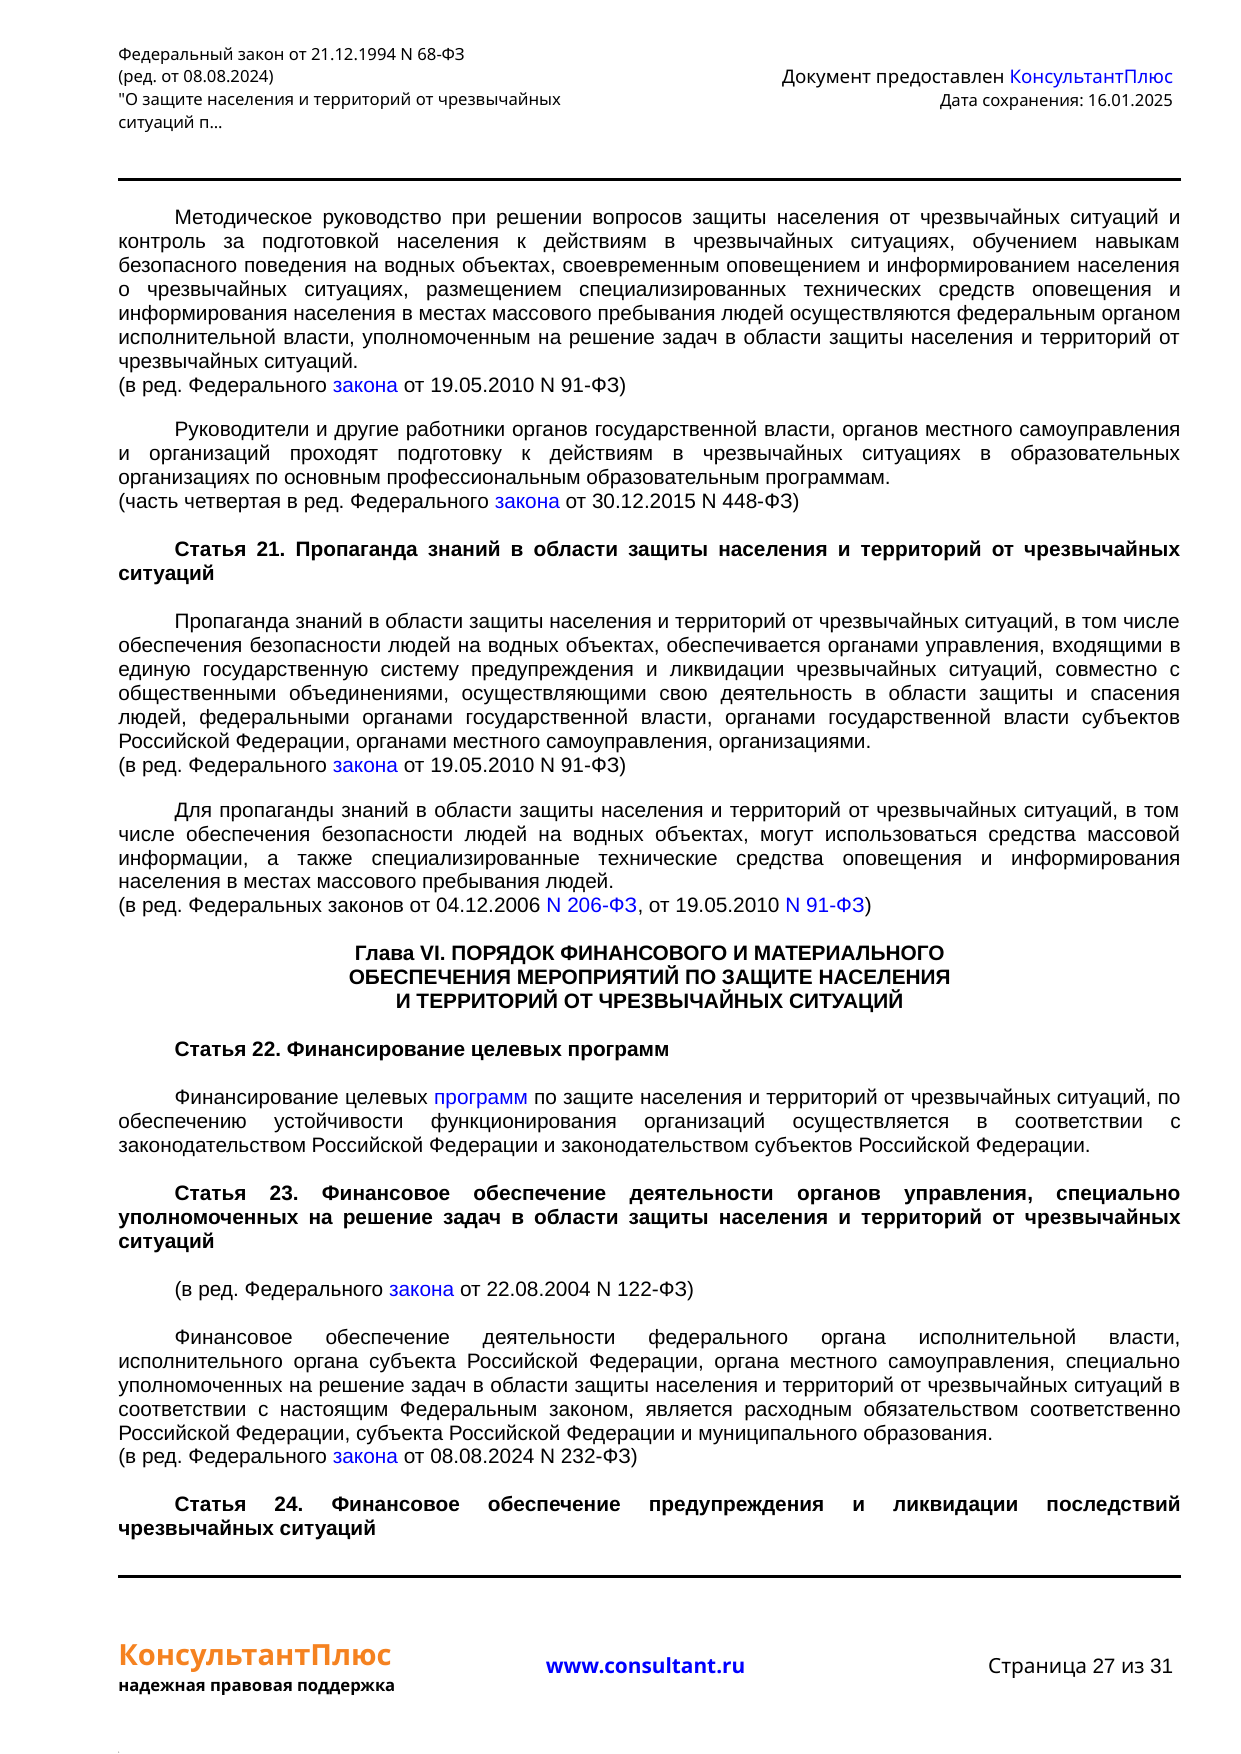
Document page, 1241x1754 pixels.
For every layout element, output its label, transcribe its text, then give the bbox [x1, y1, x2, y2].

text (в ред. Федерального закона от 19.05.2010 N 91-ФЗ) [118, 372, 1181, 396]
title ОБЕСПЕЧЕНИЯ МЕРОПРИЯТИЙ ПО ЗАЩИТЕ НАСЕЛЕНИЯ [118, 965, 1181, 989]
title Глава VI. ПОРЯДОК ФИНАНСОВОГО И МАТЕРИАЛЬНОГО [118, 941, 1181, 965]
text Методическое руководство при решении вопросов защиты населения от чрезвычайных ситуаций и контроль за подготовкой населения к действиям в чрезвычайных ситуациях, обучением навыкам безопасного поведения на водных объектах, своевременным оповещением и информированием населения о чрезвычайных ситуациях, размещением специализированных технических средств оповещения и информирования населения в местах массового пребывания людей осуществляются федеральным органом исполнительной власти, уполномоченным на решение задач в области защиты населения и территорий от чрезвычайных ситуаций. [118, 205, 1181, 372]
title Статья 22. Финансирование целевых программ [118, 1037, 1181, 1061]
text Для пропаганды знаний в области защиты населения и территорий от чрезвычайных ситуаций, в том числе обеспечения безопасности людей на водных объектах, могут использоваться средства массовой информации, а также специализированные технические средства оповещения и информирования населения в местах массового пребывания людей. [118, 797, 1181, 893]
text Пропаганда знаний в области защиты населения и территорий от чрезвычайных ситуаций, в том числе обеспечения безопасности людей на водных объектах, обеспечивается органами управления, входящими в единую государственную систему предупреждения и ликвидации чрезвычайных ситуаций, совместно с общественными объединениями, осуществляющими свою деятельность в области защиты и спасения людей, федеральными органами государственной власти, органами государственной власти субъектов Российской Федерации, органами местного самоуправления, организациями. [118, 609, 1181, 753]
text Финансирование целевых программ по защите населения и территорий от чрезвычайных ситуаций, по обеспечению устойчивости функционирования организаций осуществляется в соответствии с законодательством Российской Федерации и законодательством субъектов Российской Федерации. [118, 1085, 1181, 1157]
text Финансовое обеспечение деятельности федерального органа исполнительной власти, исполнительного органа субъекта Российской Федерации, органа местного самоуправления, специально уполномоченных на решение задач в области защиты населения и территорий от чрезвычайных ситуаций в соответствии с настоящим Федеральным законом, является расходным обязательством соответственно Российской Федерации, субъекта Российской Федерации и муниципального образования. [118, 1324, 1181, 1444]
text Руководители и другие работники органов государственной власти, органов местного самоуправления и организаций проходят подготовку к действиям в чрезвычайных ситуациях в образовательных организациях по основным профессиональным образовательным программам. [118, 417, 1181, 489]
text (в ред. Федерального закона от 19.05.2010 N 91-ФЗ) [118, 753, 1181, 777]
text (часть четвертая в ред. Федерального закона от 30.12.2015 N 448-ФЗ) [118, 489, 1181, 513]
title И ТЕРРИТОРИЙ ОТ ЧРЕЗВЫЧАЙНЫХ СИТУАЦИЙ [118, 989, 1181, 1013]
title Статья 23. Финансовое обеспечение деятельности органов управления, специально уполномоченных на решение задач в области защиты населения и территорий от чрезвычайных ситуаций [118, 1181, 1181, 1253]
text (в ред. Федерального закона от 22.08.2004 N 122-ФЗ) [118, 1277, 1181, 1301]
title Статья 21. Пропаганда знаний в области защиты населения и территорий от чрезвычайных ситуаций [118, 537, 1181, 585]
text (в ред. Федеральных законов от 04.12.2006 N 206-ФЗ, от 19.05.2010 N 91-ФЗ) [118, 893, 1181, 917]
title Статья 24. Финансовое обеспечение предупреждения и ликвидации последствий чрезвычайных ситуаций [118, 1492, 1181, 1540]
text (в ред. Федерального закона от 08.08.2024 N 232-ФЗ) [118, 1444, 1181, 1468]
